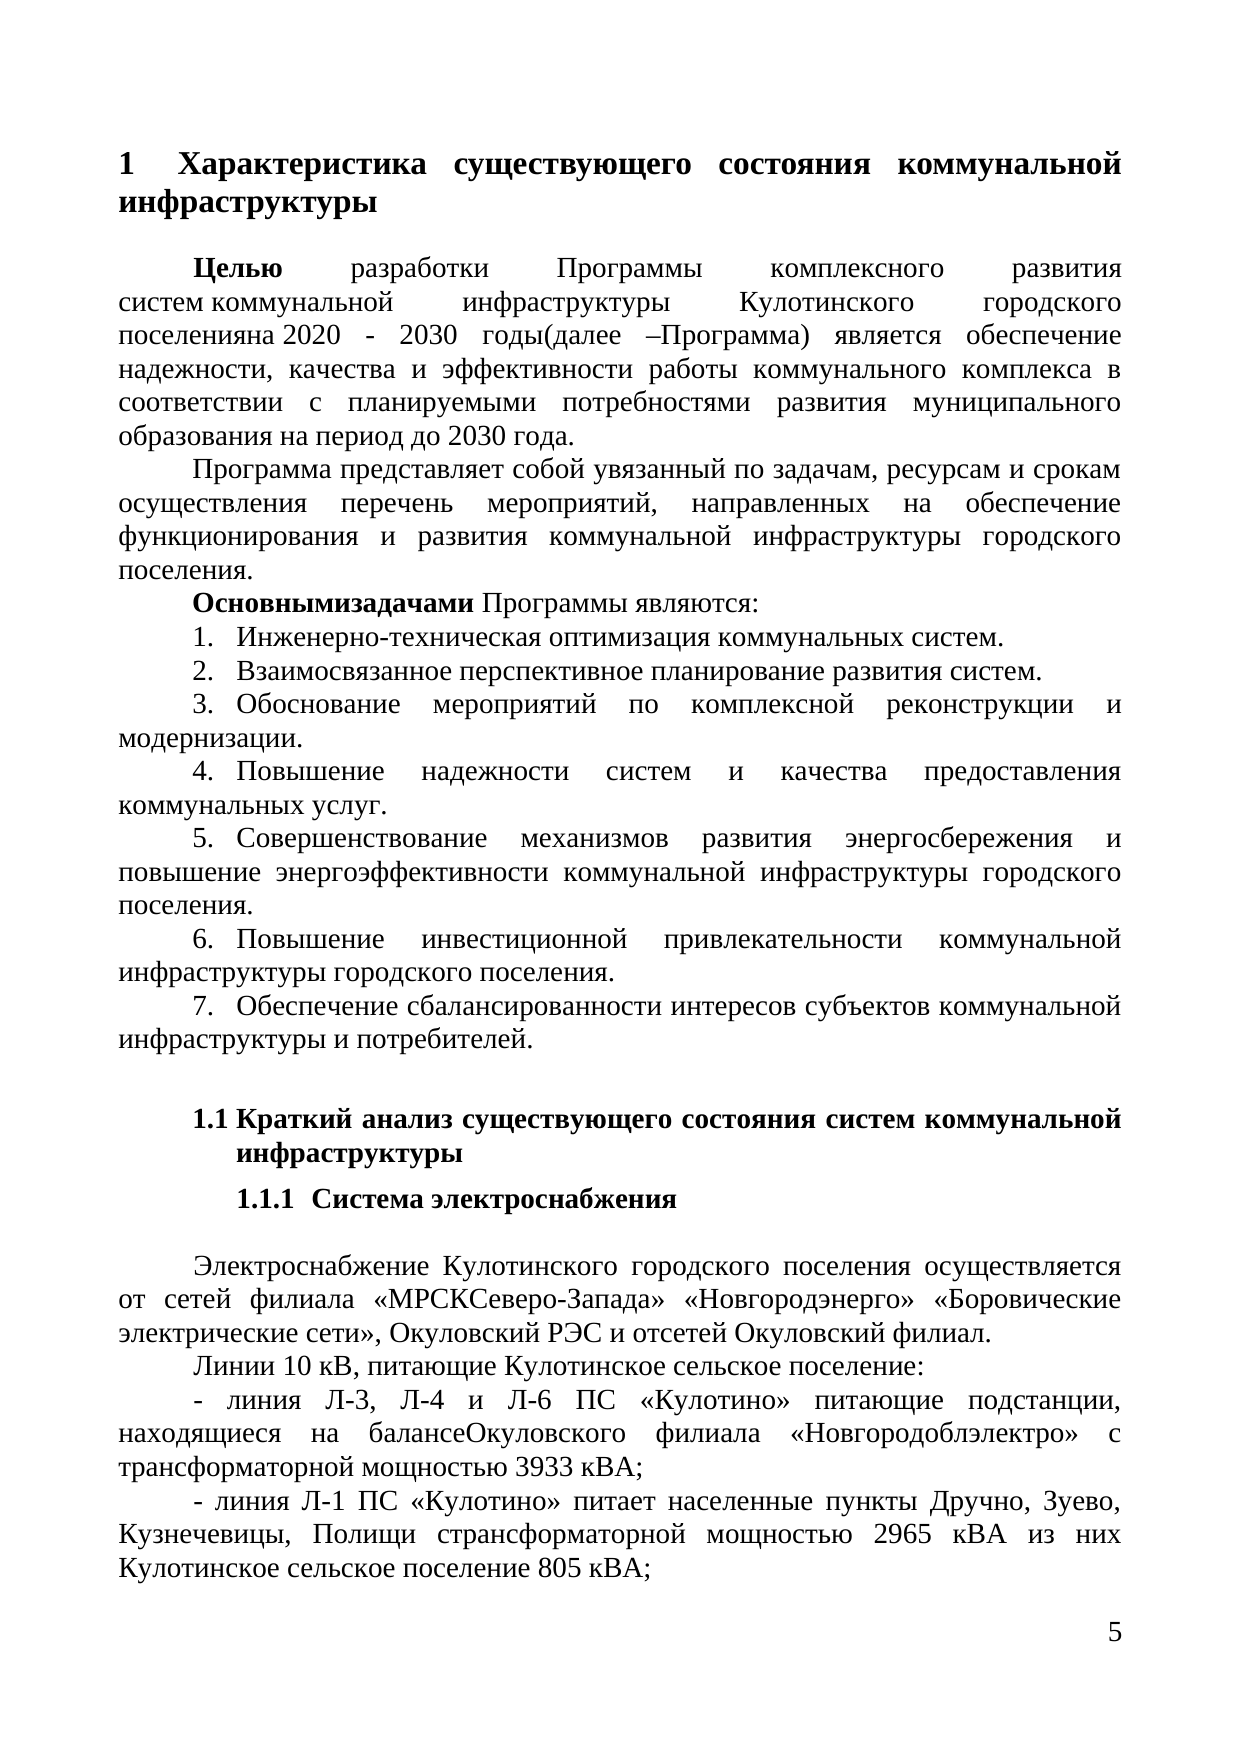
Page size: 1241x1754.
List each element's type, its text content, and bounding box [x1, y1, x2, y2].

subtitle Система электроснабжения [236, 1181, 1122, 1214]
subtitle Характеристика существующего состояния коммунальной инфраструктуры [118, 143, 1122, 220]
list Взаимосвязанное перспективное планирование развития систем. [118, 653, 1122, 686]
list Повышение инвестиционной привлекательности коммунальной инфраструктуры городского поселения. [118, 921, 1122, 988]
text Электроснабжение Кулотинского городского поселения осуществляется от сетей филиала «МРСКСеверо-Запада» «Новгородэнерго» «Боровические электрические сети», Окуловский РЭС и отсетей Окуловский филиал. [118, 1248, 1122, 1348]
list Обеспечение сбалансированности интересов субъектов коммунальной инфраструктуры и потребителей. [118, 988, 1122, 1055]
text - линия Л-3, Л-4 и Л-6 ПС «Кулотино» питающие подстанции, находящиеся на балансеОкуловского филиала «Новгородоблэлектро» с трансформаторной мощностью 3933 кВА; [118, 1382, 1122, 1483]
subtitle Краткий анализ существующего состояния систем коммунальной инфраструктуры [192, 1101, 1122, 1168]
text Целью разработки Программы комплексного развития систем коммунальной инфраструктуры Кулотинского городского поселенияна 2020 - 2030 годы(далее –Программа) является обеспечение надежности, качества и эффективности работы коммунального комплекса в соответствии с планируемыми потребностями развития муниципального образования на период до 2030 года. [118, 250, 1122, 451]
list Обоснование мероприятий по комплексной реконструкции и модернизации. [118, 686, 1122, 753]
list Совершенствование механизмов развития энергосбережения и повышение энергоэффективности коммунальной инфраструктуры городского поселения. [118, 820, 1122, 921]
text Линии 10 кВ, питающие Кулотинское сельское поселение: [118, 1348, 1122, 1382]
list Инженерно-техническая оптимизация коммунальных систем. [118, 619, 1122, 653]
text - линия Л-1 ПС «Кулотино» питает населенные пункты Дручно, Зуево, Кузнечевицы, Полищи странсформаторной мощностью 2965 кВА из них Кулотинское сельское поселение 805 кВА; [118, 1483, 1122, 1583]
text Программа представляет собой увязанный по задачам, ресурсам и срокам осуществления перечень мероприятий, направленных на обеспечение функционирования и развития коммунальной инфраструктуры городского поселения. [118, 451, 1122, 586]
text Основнымизадачами Программы являются: [118, 586, 1122, 619]
list Повышение надежности систем и качества предоставления коммунальных услуг. [118, 753, 1122, 820]
